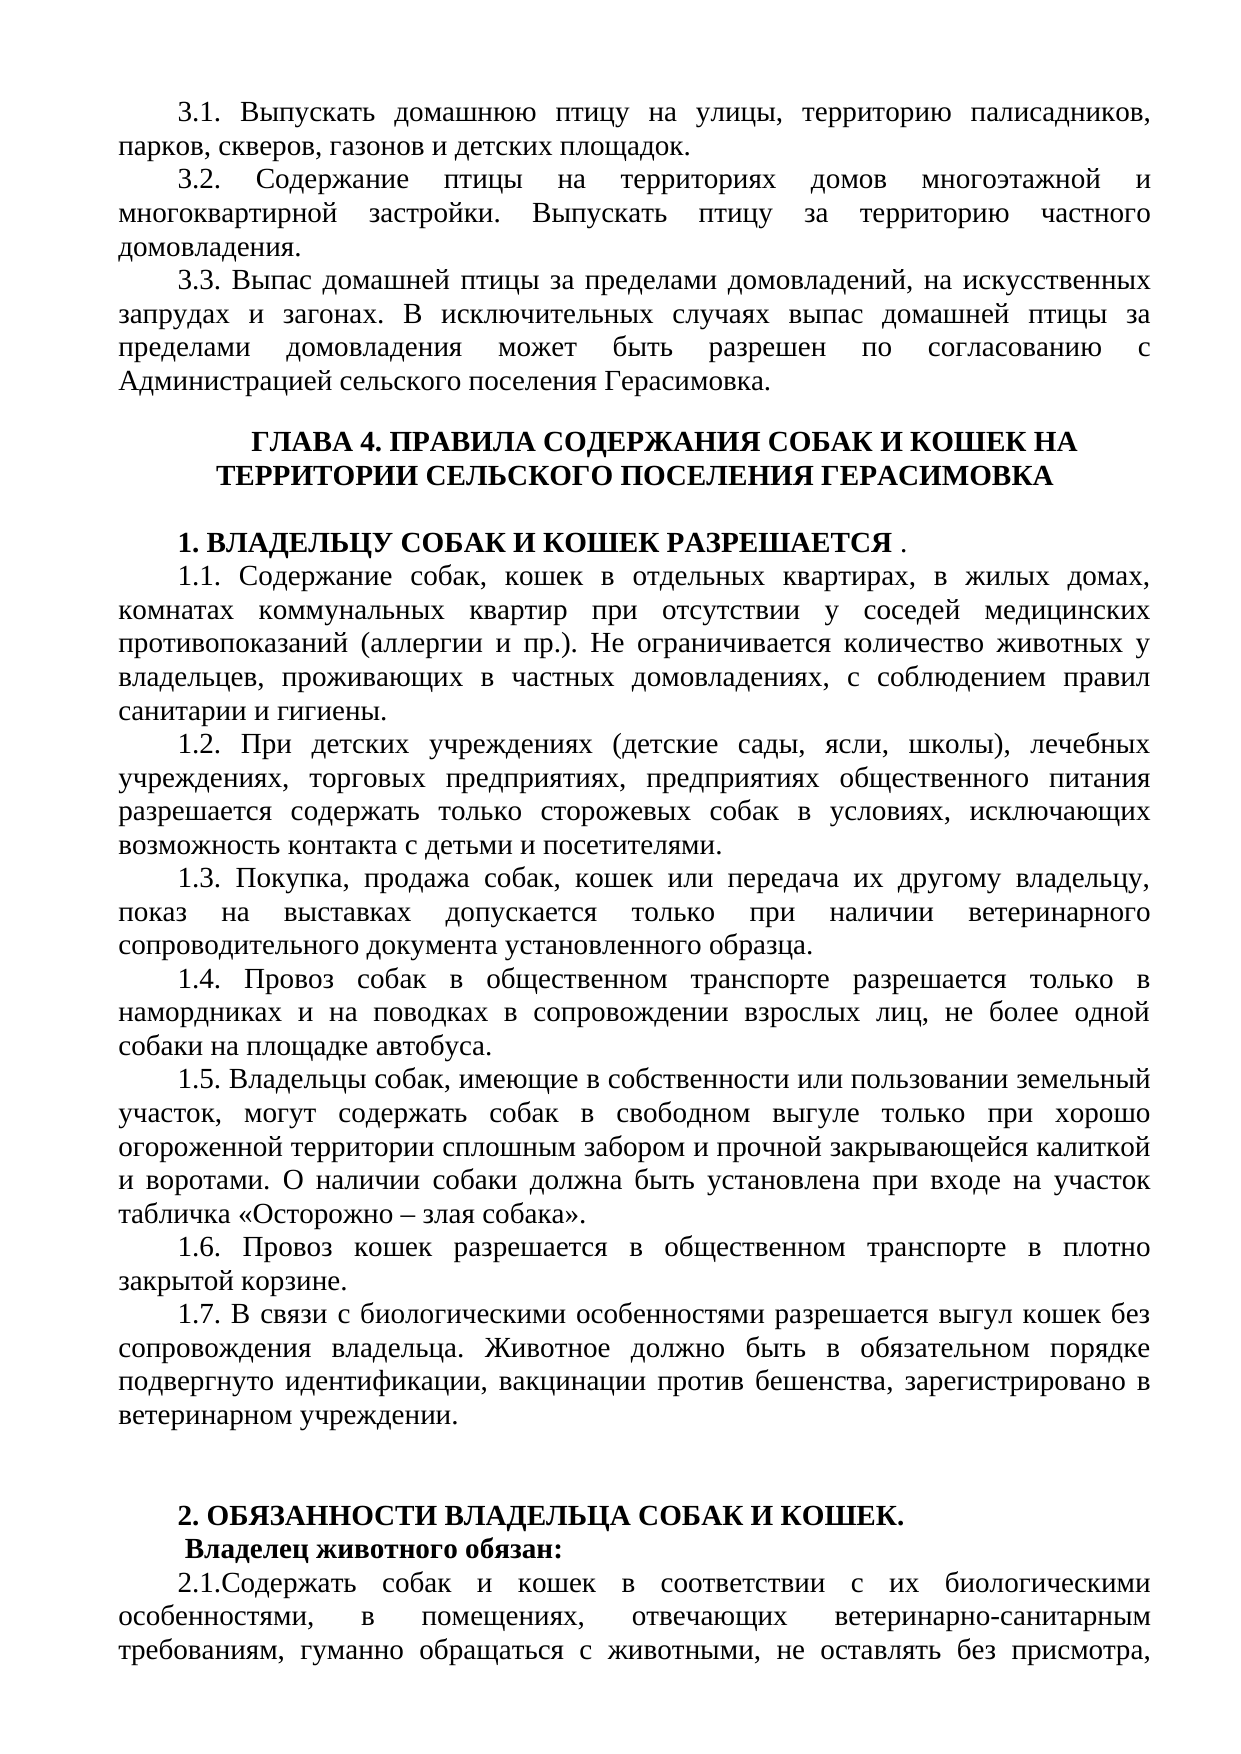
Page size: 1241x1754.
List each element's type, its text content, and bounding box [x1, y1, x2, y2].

text 1.2. При детских учреждениях (детские сады, ясли, школы), лечебных учреждениях, торговых предприятиях, предприятиях общественного питания разрешается содержать только сторожевых собак в условиях, исключающих возможность контакта с детьми и посетителями. [118, 726, 1152, 860]
text 3.2. Содержание птицы на территориях домов многоэтажной и многоквартирной застройки. Выпускать птицу за территорию частного домовладения. [118, 162, 1152, 262]
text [118, 1565, 1152, 1665]
text 1.7. В связи с биологическими особенностями разрешается выгул кошек без сопровождения владельца. Животное должно быть в обязательном порядке подвергнуто идентификации, вакцинации против бешенства, зарегистрировано в ветеринарном учреждении. [118, 1296, 1152, 1431]
text 1.5. Владельцы собак, имеющие в собственности или пользовании земельный участок, могут содержать собак в свободном выгуле только при хорошо огороженной территории сплошным забором и прочной закрывающейся калиткой и воротами. О наличии собаки должна быть установлена при входе на участок табличка «Осторожно – злая собака». [118, 1062, 1152, 1229]
text 3.1. Выпускать домашнюю птицу на улицы, территорию палисадников, парков, скверов, газонов и детских площадок. [118, 94, 1152, 162]
text 1.6. Провоз кошек разрешается в общественном транспорте в плотно закрытой корзине. [118, 1229, 1152, 1296]
text 3.3. Выпас домашней птицы за пределами домовладений, на искусственных запрудах и загонах. В исключительных случаях выпас домашней птицы за пределами домовладения может быть разрешен по согласованию с Администрацией сельского поселения Герасимовка. [118, 262, 1152, 396]
text 1.4. Провоз собак в общественном транспорте разрешается только в намордниках и на поводках в сопровождении взрослых лиц, не более одной собаки на площадке автобуса. [118, 961, 1152, 1062]
text Владелец животного обязан: [118, 1531, 1152, 1565]
text 2. ОБЯЗАННОСТИ ВЛАДЕЛЬЦА СОБАК И КОШЕК. [118, 1498, 1152, 1531]
text 1. ВЛАДЕЛЬЦУ СОБАК И КОШЕК РАЗРЕШАЕТСЯ . [118, 525, 1152, 558]
text 1.3. Покупка, продажа собак, кошек или передача их другому владельцу, показ на выставках допускается только при наличии ветеринарного сопроводительного документа установленного образца. [118, 860, 1152, 961]
text ГЛАВА 4. ПРАВИЛА СОДЕРЖАНИЯ СОБАК И КОШЕК НА ТЕРРИТОРИИ СЕЛЬСКОГО ПОСЕЛЕНИЯ ГЕРАСИМОВКА [118, 424, 1152, 491]
text 1.1. Содержание собак, кошек в отдельных квартирах, в жилых домах, комнатах коммунальных квартир при отсутствии у соседей медицинских противопоказаний (аллергии и пр.). Не ограничивается количество животных у владельцев, проживающих в частных домовладениях, с соблюдением правил санитарии и гигиены. [118, 558, 1152, 726]
